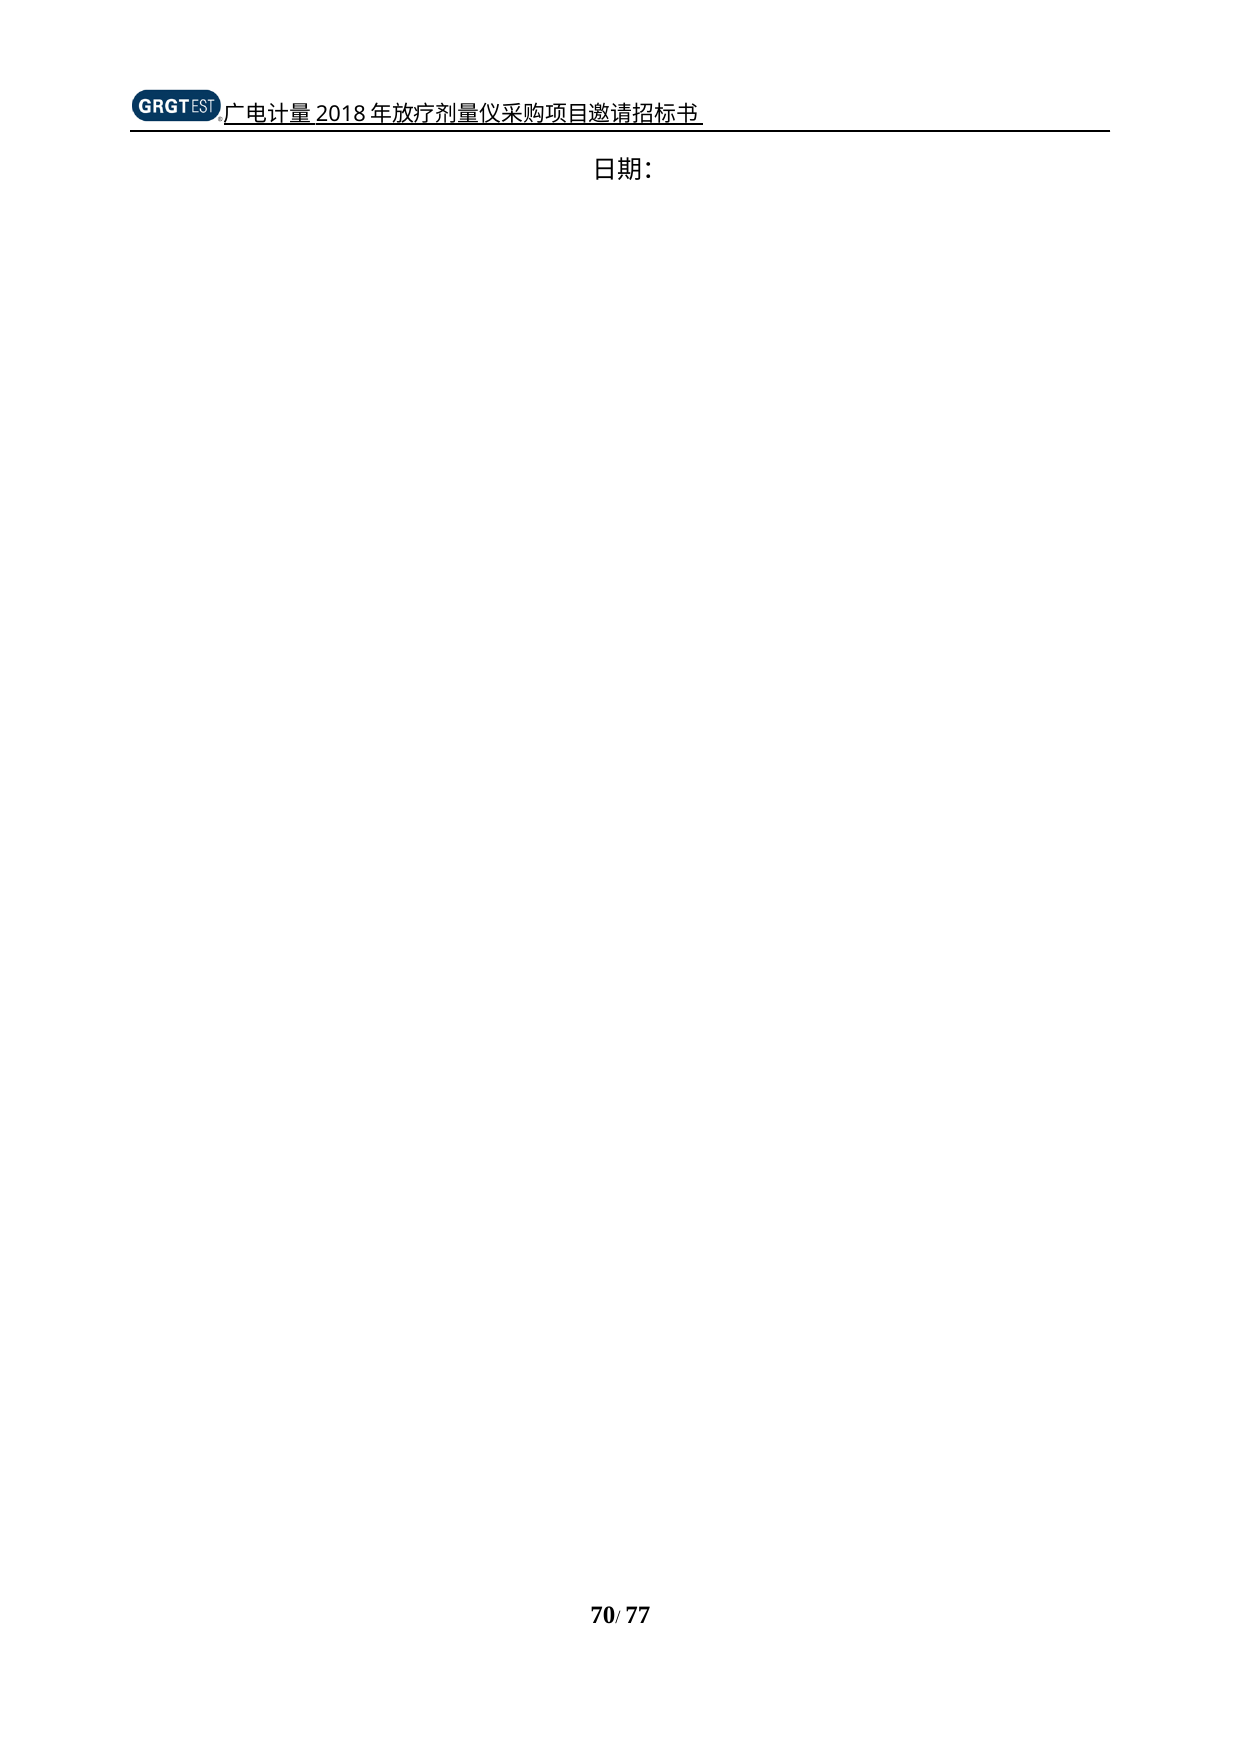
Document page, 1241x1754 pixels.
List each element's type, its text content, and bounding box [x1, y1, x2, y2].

picture [129, 88, 224, 122]
text 日期： [130, 135, 1110, 200]
